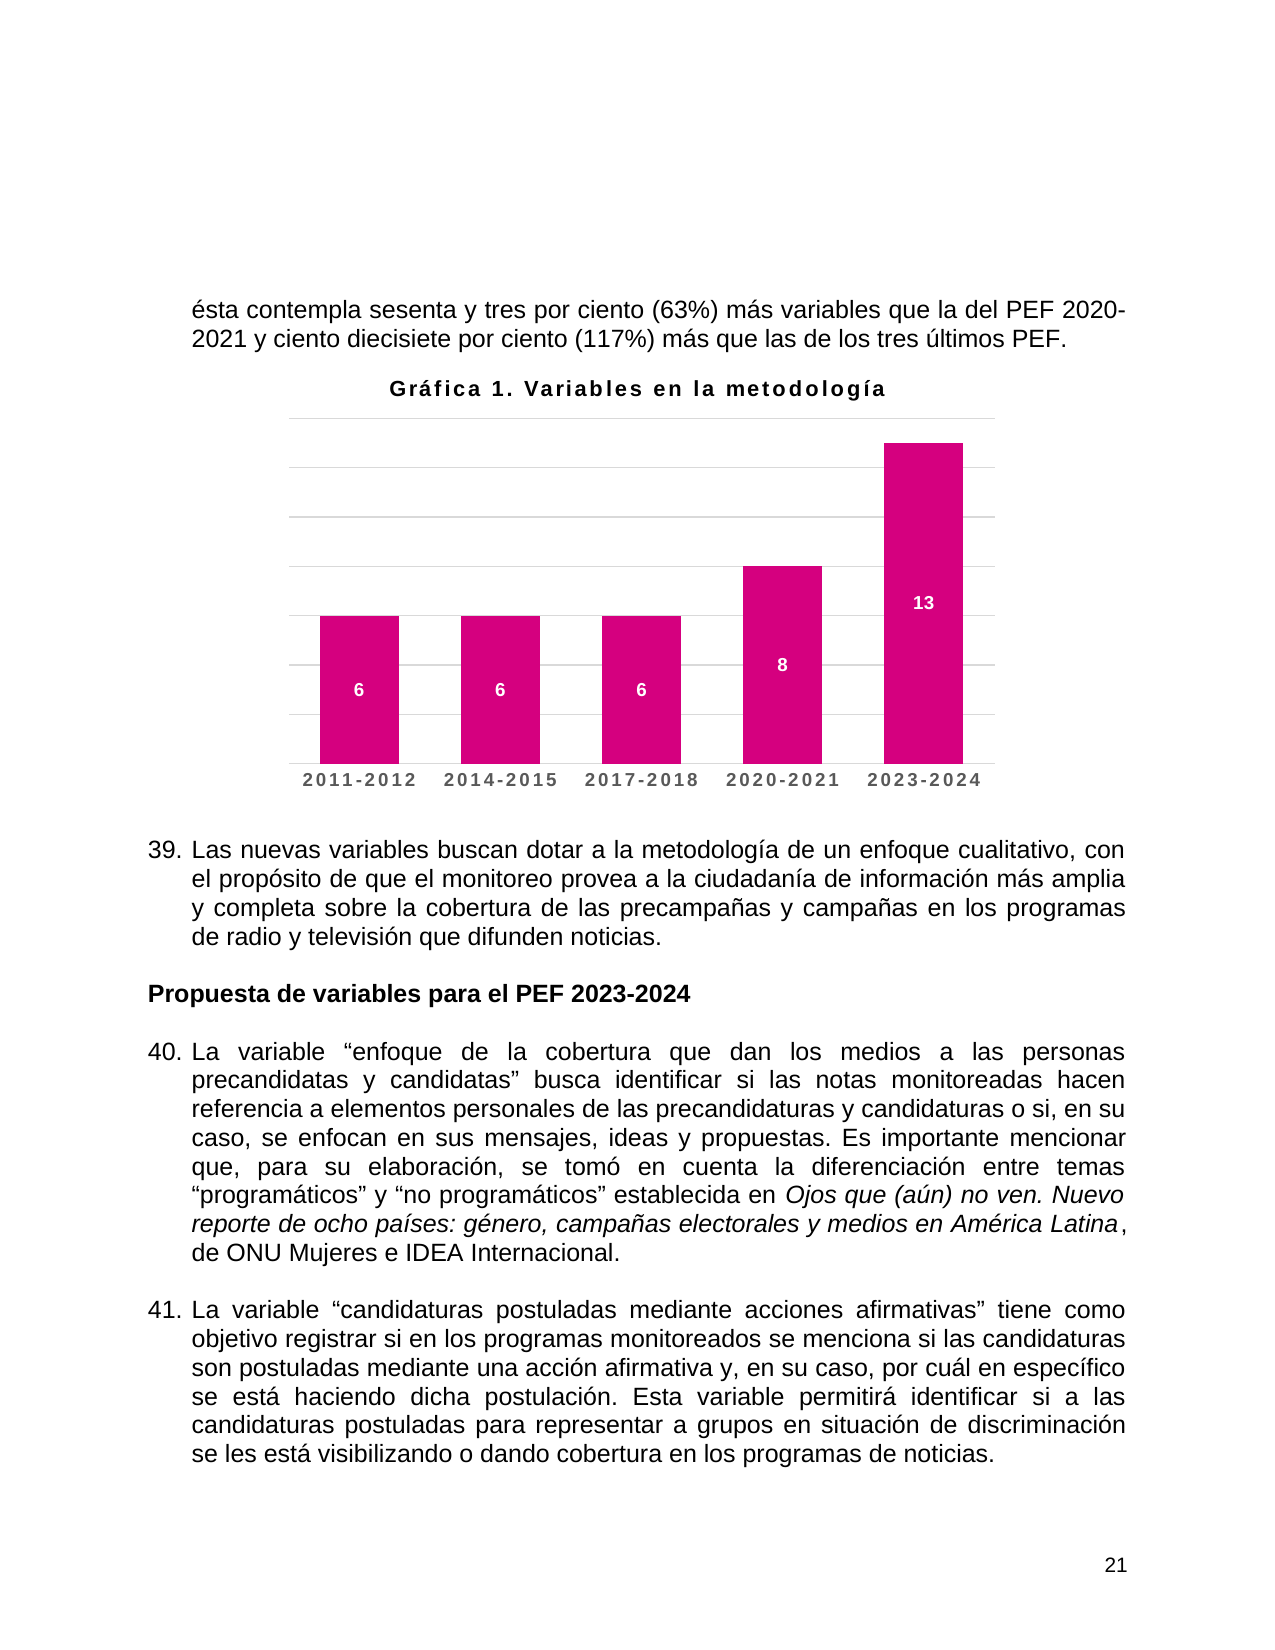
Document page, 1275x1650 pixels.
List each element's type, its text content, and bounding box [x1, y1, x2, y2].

list Las nuevas variables buscan dotar a la metodología de un enfoque cualitativo, con el propósito de que el monitoreo provea a la ciudadanía de información más amplia y completa sobre la cobertura de las precampañas y campañas en los programas de radio y televisión que difunden noticias. [148, 835, 1127, 950]
list La variable “enfoque de la cobertura que dan los medios a las personas precandidatas y candidatas” busca identificar si las notas monitoreadas hacen referencia a elementos personales de las precandidaturas y candidaturas o si, en su caso, se enfocan en sus mensajes, ideas y propuestas. Es importante mencionar que, para su elaboración, se tomó en cuenta la diferenciación entre temas “programáticos” y “no programáticos” establecida en Ojos que (aún) no ven. Nuevo reporte de ocho países: género, campañas electorales y medios en América Latina, de ONU Mujeres e IDEA Internacional. [148, 1037, 1127, 1267]
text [191, 295, 1127, 353]
list La variable “candidaturas postuladas mediante acciones afirmativas” tiene como objetivo registrar si en los programas monitoreados se menciona si las candidaturas son postuladas mediante una acción afirmativa y, en su caso, por cuál en específico se está haciendo dicha postulación. Esta variable permitirá identificar si a las candidaturas postuladas para representar a grupos en situación de discriminación se les está visibilizando o dando cobertura en los programas de noticias. [148, 1295, 1127, 1468]
text Propuesta de variables para el PEF 2023-2024 [148, 979, 1127, 1008]
